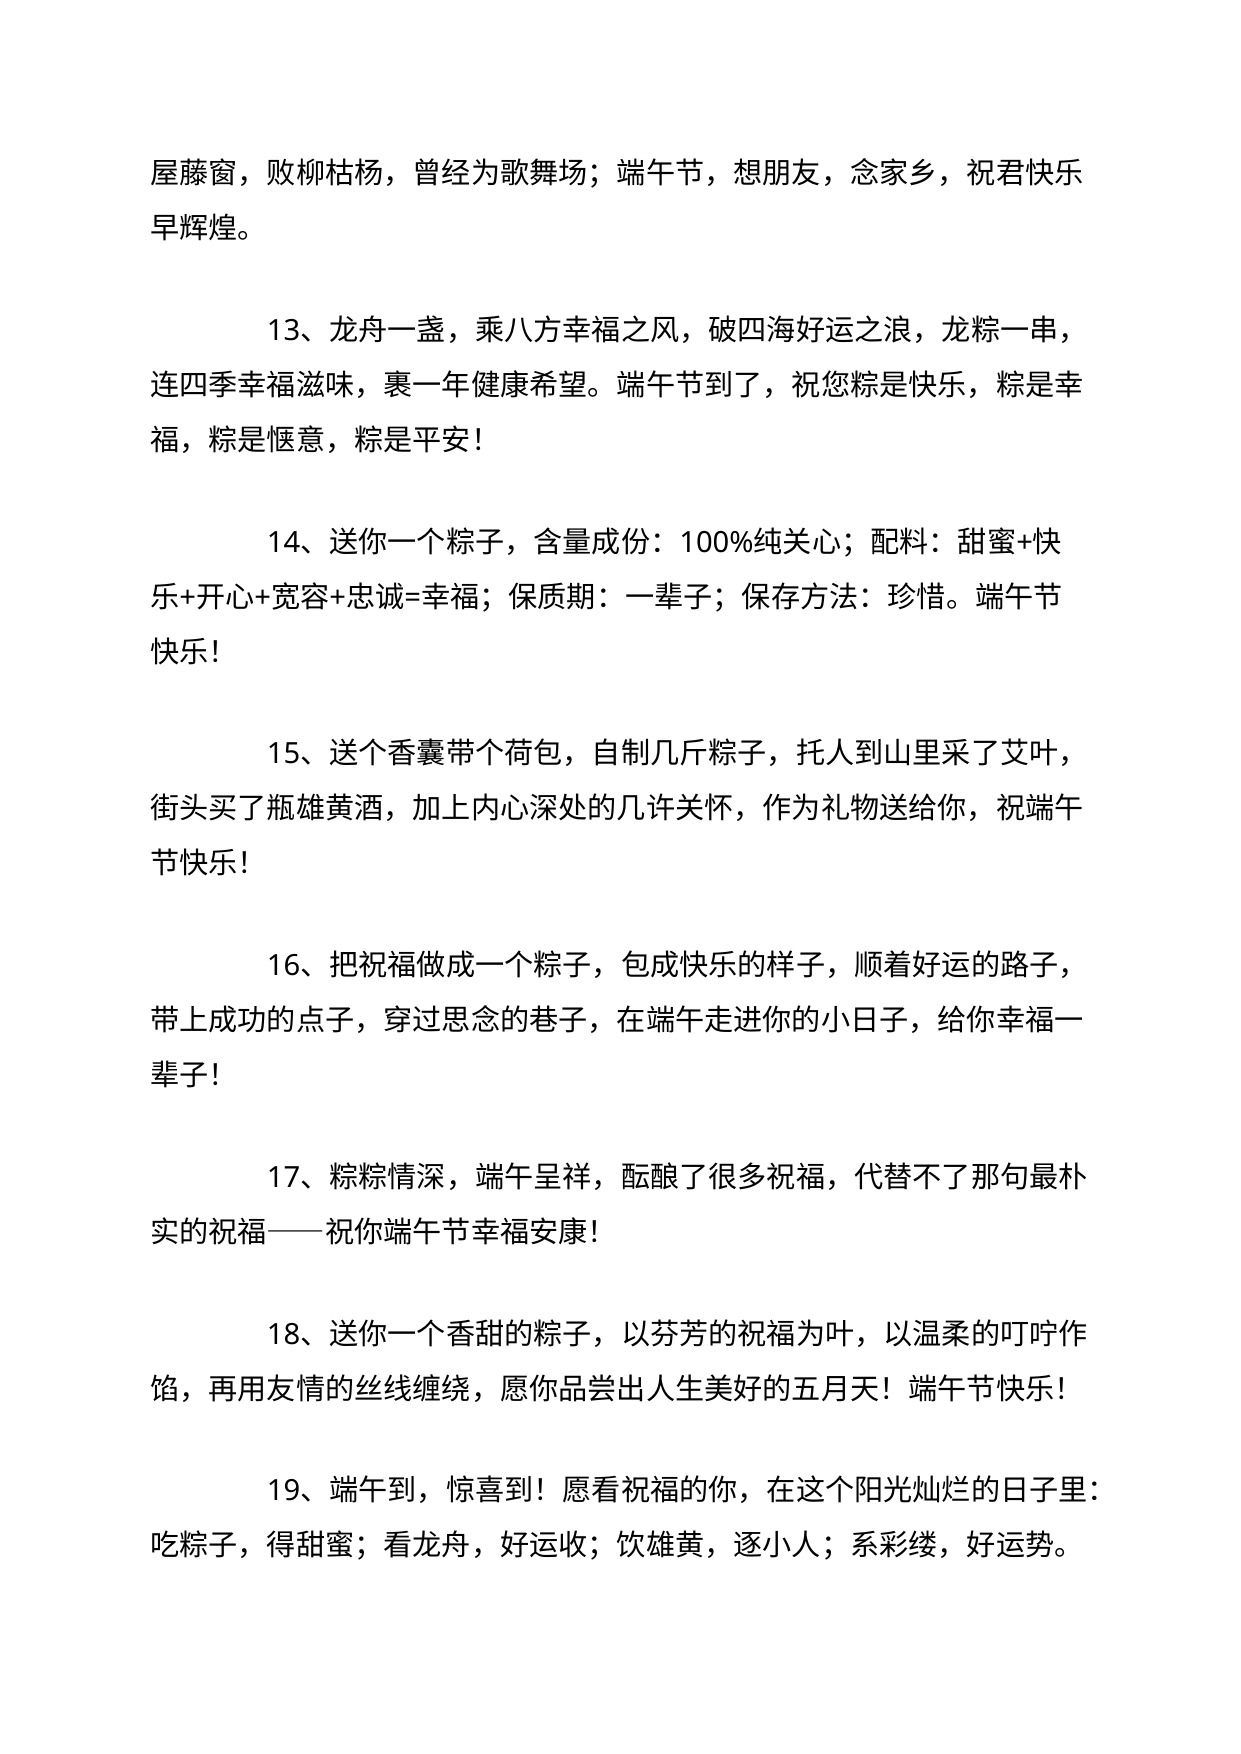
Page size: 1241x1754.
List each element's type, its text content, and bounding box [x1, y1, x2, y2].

text 13、龙舟一盏，乘八方幸福之风，破四海好运之浪，龙粽一串，连四季幸福滋味，裹一年健康希望。端午节到了，祝您粽是快乐，粽是幸福，粽是惬意，粽是平安！ [150, 307, 1090, 459]
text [150, 150, 1090, 247]
text 17、粽粽情深，端午呈祥，酝酿了很多祝福，代替不了那句最朴实的祝福——祝你端午节幸福安康！ [150, 1153, 1090, 1251]
text 14、送你一个粽子，含量成份：100%纯关心；配料：甜蜜+快乐+开心+宽容+忠诚=幸福；保质期：一辈子；保存方法：珍惜。端午节快乐！ [150, 518, 1090, 671]
text 18、送你一个香甜的粽子，以芬芳的祝福为叶，以温柔的叮咛作馅，再用友情的丝线缠绕，愿你品尝出人生美好的五月天！端午节快乐！ [150, 1310, 1090, 1407]
text 15、送个香囊带个荷包，自制几斤粽子，托人到山里采了艾叶，街头买了瓶雄黄酒，加上内心深处的几许关怀，作为礼物送给你，祝端午节快乐！ [150, 730, 1090, 882]
text 16、把祝福做成一个粽子，包成快乐的样子，顺着好运的路子，带上成功的点子，穿过思念的巷子，在端午走进你的小日子，给你幸福一辈子！ [150, 942, 1090, 1094]
text 19、端午到，惊喜到！愿看祝福的你，在这个阳光灿烂的日子里：吃粽子，得甜蜜；看龙舟，好运收；饮雄黄，逐小人；系彩缕，好运势。 [150, 1467, 1090, 1564]
